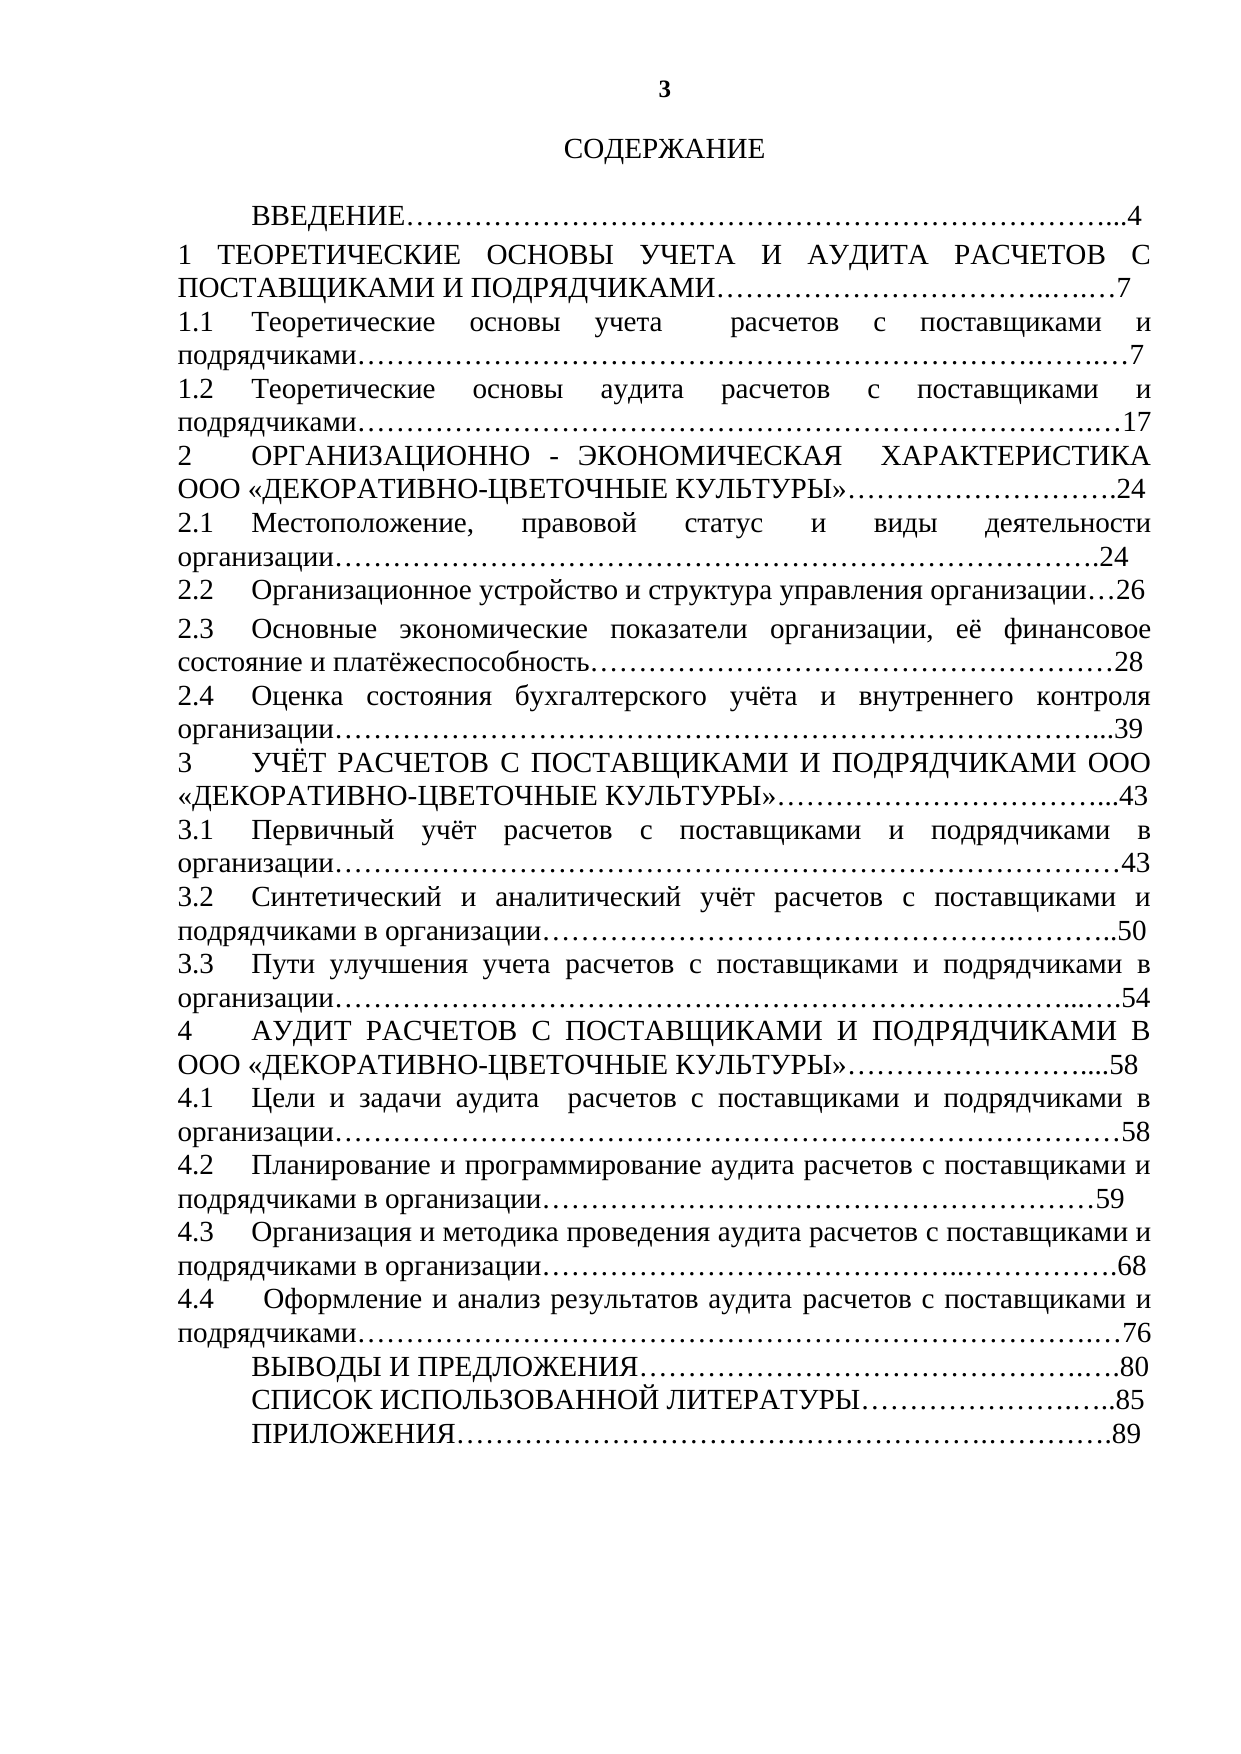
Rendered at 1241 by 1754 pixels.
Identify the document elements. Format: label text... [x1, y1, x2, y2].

text 4 АУДИТ РАСЧЕТОВ С ПОСТАВЩИКАМИ И ПОДРЯДЧИКАМИ В ООО «ДЕКОРАТИВНО-ЦВЕТОЧНЫЕ КУЛЬТУРЫ»……………………....58 [177, 1013, 1152, 1080]
text 2.1 Местоположение, правовой статус и виды деятельности организации…………………………………………………………………….24 [177, 505, 1152, 572]
text 1.2 Теоретические основы аудита расчетов с поставщиками и подрядчиками………………………………………………………………….…17 [177, 371, 1152, 438]
text ПРИЛОЖЕНИЯ……………………………………………….………….89 [177, 1416, 1152, 1449]
text 4.3 Организация и методика проведения аудита расчетов с поставщиками и подрядчиками в организации……………………………………..…………….68 [177, 1214, 1152, 1282]
text 4.1 Цели и задачи аудита расчетов с поставщиками и подрядчиками в организации………………………………………………………………………58 [177, 1080, 1152, 1147]
text 3.2 Синтетический и аналитический учёт расчетов с поставщиками и подрядчиками в организации………………………………………….………..50 [177, 879, 1152, 946]
text СПИСОК ИСПОЛЬЗОВАННОЙ ЛИТЕРАТУРЫ………………….…..85 [177, 1382, 1152, 1416]
text ВВЕДЕНИЕ………………………………………………………………...4 [177, 198, 1152, 232]
text 4.4 Оформление и анализ результатов аудита расчетов с поставщиками и подрядчиками………………………………………………………………….…76 [177, 1282, 1152, 1349]
text ВЫВОДЫ И ПРЕДЛОЖЕНИЯ……………………………………….….80 [177, 1349, 1152, 1382]
text 2.3 Основные экономические показатели организации, её финансовое состояние и платёжеспособность………………………………………………28 [177, 611, 1152, 678]
text 4.2 Планирование и программирование аудита расчетов с поставщиками и подрядчиками в организации…………………………………………………59 [177, 1147, 1152, 1214]
text 1.1 Теоретические основы учета расчетов с поставщиками и подрядчиками…………………………………………………………….…….…7 [177, 304, 1152, 371]
text 3 УЧЁТ РАСЧЕТОВ С ПОСТАВЩИКАМИ И ПОДРЯДЧИКАМИ ООО «ДЕКОРАТИВНО-ЦВЕТОЧНЫЕ КУЛЬТУРЫ»……………………………...43 [177, 745, 1152, 812]
text 2.2 Организационное устройство и структура управления организации…26 [177, 572, 1152, 606]
text 3.3 Пути улучшения учета расчетов с поставщиками и подрядчиками в организации…………………………………………………………………...….54 [177, 946, 1152, 1013]
text 2.4 Оценка состояния бухгалтерского учёта и внутреннего контроля организации……………………………………………………………………...39 [177, 678, 1152, 745]
text СОДЕРЖАНИЕ [177, 131, 1152, 165]
text 2 ОРГАНИЗАЦИОННО - ЭКОНОМИЧЕСКАЯ ХАРАКТЕРИСТИКА ООО «ДЕКОРАТИВНО-ЦВЕТОЧНЫЕ КУЛЬТУРЫ»……………………….24 [177, 438, 1152, 505]
text 3.1 Первичный учёт расчетов с поставщиками и подрядчиками в организации………………………………………………………………………43 [177, 812, 1152, 879]
text 1 ТЕОРЕТИЧЕСКИЕ ОСНОВЫ УЧЕТА И АУДИТА РАСЧЕТОВ С ПОСТАВЩИКАМИ И ПОДРЯДЧИКАМИ……………………………..….…7 [177, 237, 1152, 304]
